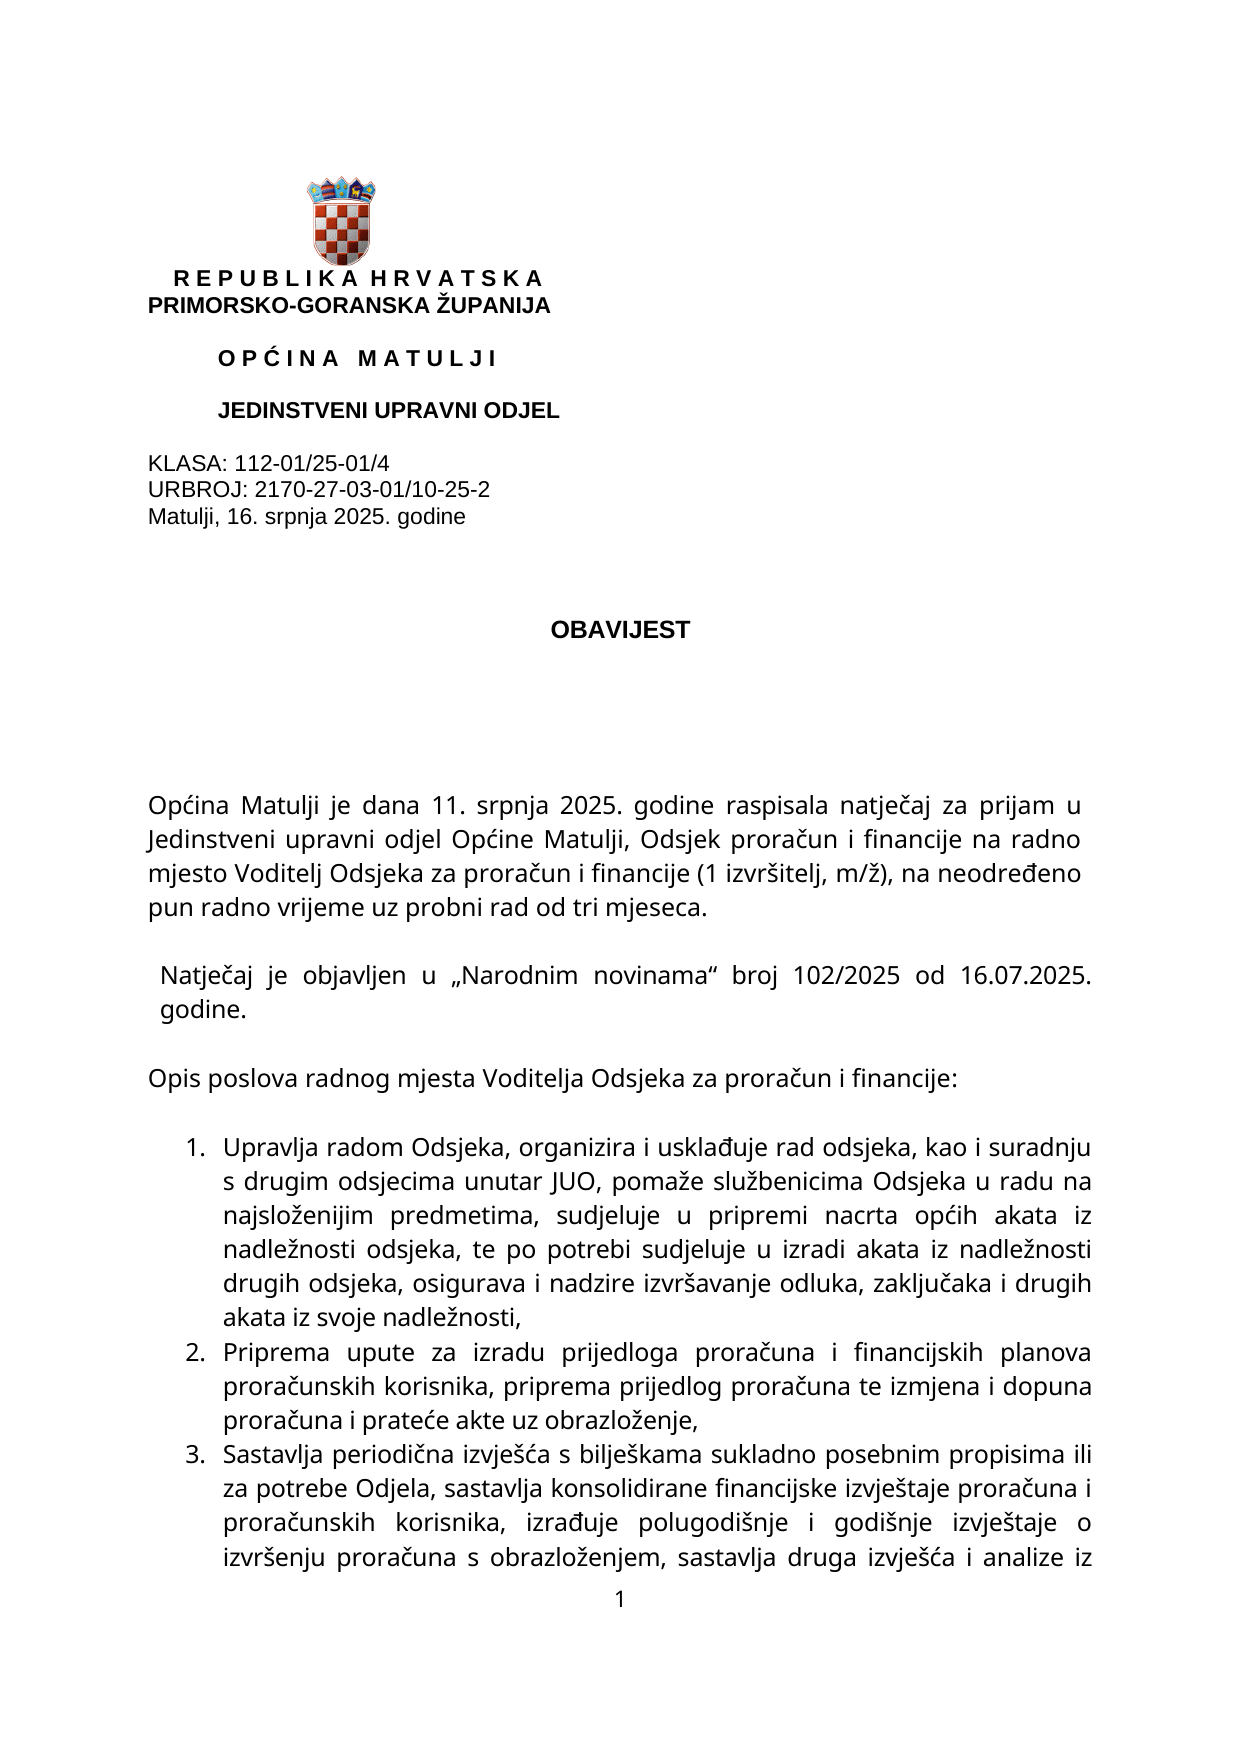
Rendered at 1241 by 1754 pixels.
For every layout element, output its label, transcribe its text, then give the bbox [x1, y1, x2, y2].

text O P Ć I N A M A T U L J I [148, 344, 1093, 371]
text URBROJ: 2170-27-03-01/10-25-2 [148, 476, 1093, 503]
text Opis poslova radnog mjesta Voditelja Odsjeka za proračun i financije: [148, 1061, 1093, 1095]
text Općina Matulji je dana 11. srpnja 2025. godine raspisala natječaj za prijam u Jedinstveni upravni odjel Općine Matulji, Odsjek proračun i financije na radno mjesto Voditelj Odsjeka za proračun i financije (1 izvršitelj, m/ž), na neodređeno pun radno vrijeme uz probni rad od tri mjeseca. [148, 788, 1081, 924]
text JEDINSTVENI UPRAVNI ODJEL [148, 397, 1093, 423]
list Upravlja radom Odsjeka, organizira i usklađuje rad odsjeka, kao i suradnju s drugim odsjecima unutar JUO, pomaže službenicima Odsjeka u radu na najsloženijim predmetima, sudjeluje u pripremi nacrta općih akata iz nadležnosti odsjeka, te po potrebi sudjeluje u izradi akata iz nadležnosti drugih odsjeka, osigurava i nadzire izvršavanje odluka, zaključaka i drugih akata iz svoje nadležnosti, [185, 1129, 1093, 1334]
text Matulji, 16. srpnja 2025. godine [148, 503, 1093, 529]
text KLASA: 112-01/25-01/4 [148, 450, 1093, 476]
picture [306, 176, 376, 266]
subtitle OBAVIJEST [148, 615, 1093, 644]
text PRIMORSKO-GORANSKA ŽUPANIJA [148, 292, 1093, 318]
list Priprema upute za izradu prijedloga proračuna i financijskih planova proračunskih korisnika, priprema prijedlog proračuna te izmjena i dopuna proračuna i prateće akte uz obrazloženje, [185, 1334, 1093, 1437]
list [185, 1437, 1093, 1573]
text R E P U B L I K A H R V A T S K A [148, 265, 1093, 292]
text Natječaj je objavljen u „Narodnim novinama“ broj 102/2025 od 16.07.2025. godine. [159, 958, 1093, 1026]
